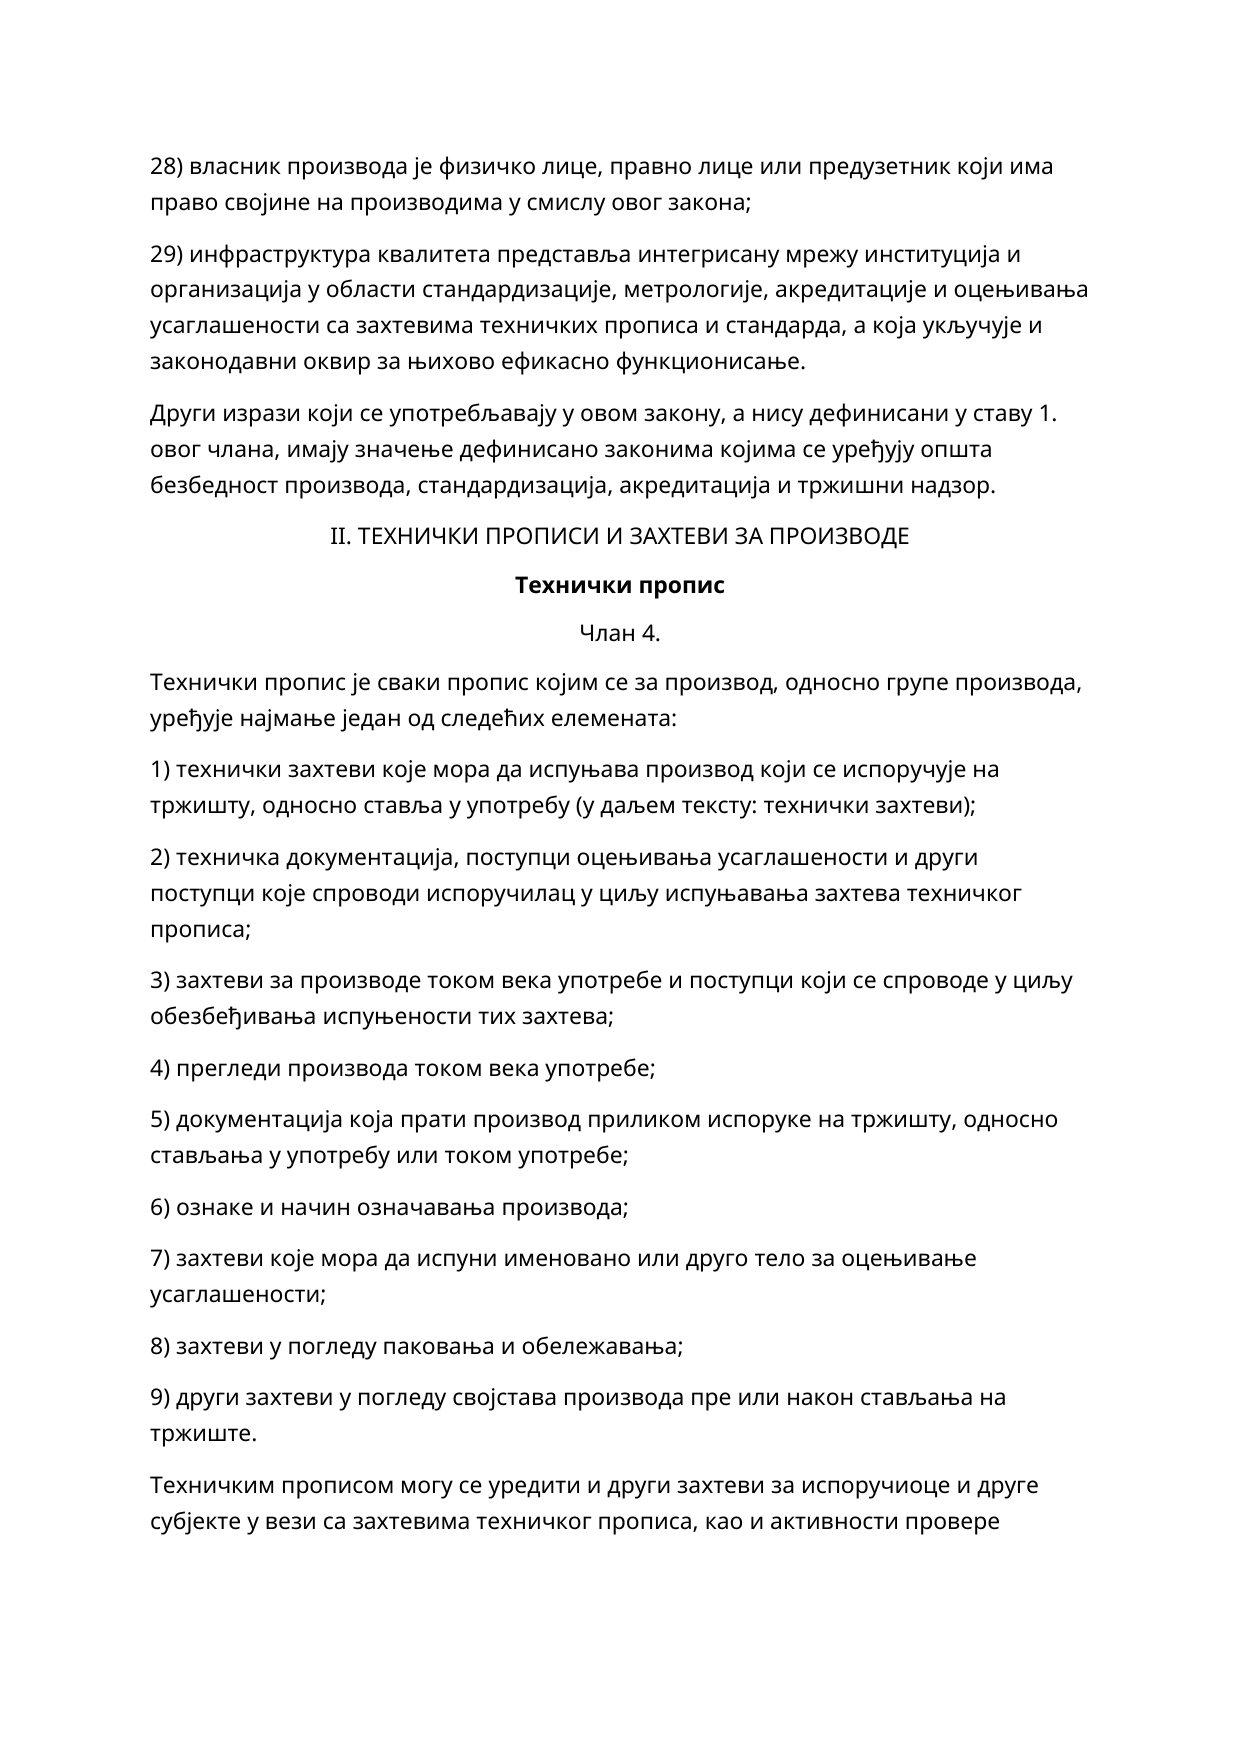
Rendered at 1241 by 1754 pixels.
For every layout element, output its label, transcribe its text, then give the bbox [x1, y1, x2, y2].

text 4) прегледи производа током века употребе; [150, 1052, 1090, 1083]
text Члан 4. [150, 617, 1090, 648]
text II. ТЕХНИЧКИ ПРОПИСИ И ЗАХТЕВИ ЗА ПРОИЗВОДЕ [150, 520, 1090, 552]
text 28) власник производа је физичко лице, правно лице или предузетник који има право својине на производима у смислу овог закона; [150, 150, 1090, 217]
text 29) инфраструктура квалитета представља интегрисану мрежу институција и организација у области стандардизације, метрологије, акредитације и оцењивања усаглашености са захтевима техничких прописа и стандарда, а кojа укључује и законодавни оквир за њихово ефикасно функционисање. [150, 237, 1090, 377]
text Други изрази који се употребљавају у овом закону, а нису дефинисани у ставу 1. овог члана, имају значење дефинисано законима којима се уређују општа безбедност производа, стандардизација, акредитација и тржишни надзор. [150, 397, 1090, 500]
text Технички пропис је сваки пропис којим се за производ, односно групе производа, уређује најмање један од следећих елемената: [150, 666, 1090, 733]
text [150, 1469, 1090, 1536]
text 1) технички захтеви које мора да испуњава производ који се испоручује на тржишту, односно ставља у употребу (у даљем тексту: технички захтеви); [150, 753, 1090, 820]
text 3) захтеви за производе током века употребе и поступци који се спроводе у циљу обезбеђивања испуњености тих захтева; [150, 964, 1090, 1031]
text Технички пропис [150, 569, 1090, 600]
text 6) ознаке и начин означавања производа; [150, 1191, 1090, 1222]
text 8) захтеви у погледу паковања и обележавања; [150, 1330, 1090, 1361]
text 9) други захтеви у погледу својстава производа пре или након стављања на тржиште. [150, 1381, 1090, 1448]
text 5) документација која прати производ приликом испоруке на тржишту, односно стављања у употребу или током употребе; [150, 1103, 1090, 1170]
text 7) захтеви које мора да испуни именовано или друго тело за оцењивање усаглашености; [150, 1242, 1090, 1309]
text 2) техничка документација, поступци оцењивања усаглашености и други поступци које спроводи испоручилац у циљу испуњавања захтева техничког прописа; [150, 841, 1090, 944]
